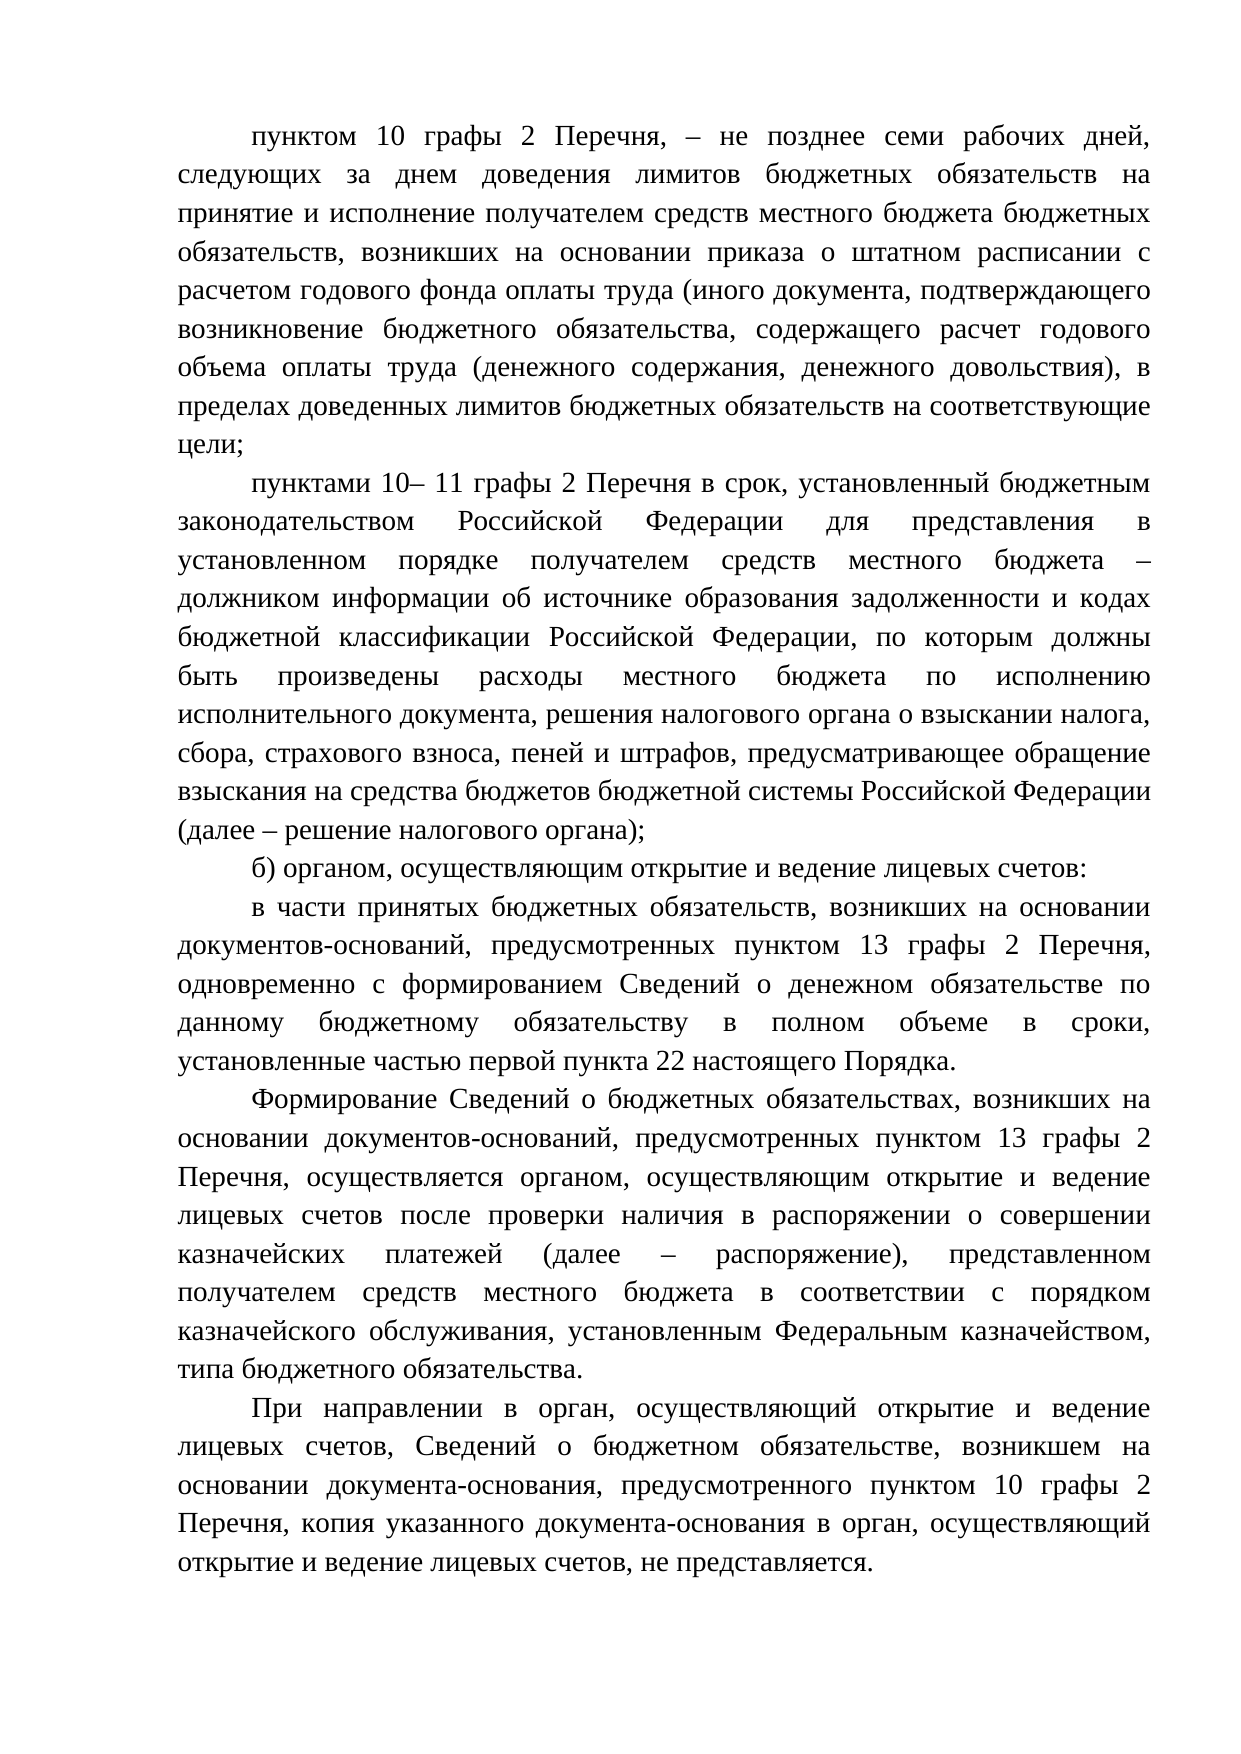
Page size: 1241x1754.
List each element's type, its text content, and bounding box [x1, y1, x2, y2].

text пунктами 10– 11 графы 2 Перечня в срок, установленный бюджетным законодательством Российской Федерации для представления в установленном порядке получателем средств местного бюджета – должником информации об источнике образования задолженности и кодах бюджетной классификации Российской Федерации, по которым должны быть произведены расходы местного бюджета по исполнению исполнительного документа, решения налогового органа о взыскании налога, сбора, страхового взноса, пеней и штрафов, предусматривающее обращение взыскания на средства бюджетов бюджетной системы Российской Федерации (далее – решение налогового органа); [177, 465, 1152, 845]
text При направлении в орган, осуществляющий открытие и ведение лицевых счетов, Сведений о бюджетном обязательстве, возникшем на основании документа-основания, предусмотренного пунктом 10 графы 2 Перечня, копия указанного документа-основания в орган, осуществляющий открытие и ведение лицевых счетов, не представляется. [177, 1390, 1152, 1578]
text пунктом 10 графы 2 Перечня, – не позднее семи рабочих дней, следующих за днем доведения лимитов бюджетных обязательств на принятие и исполнение получателем средств местного бюджета бюджетных обязательств, возникших на основании приказа о штатном расписании с расчетом годового фонда оплаты труда (иного документа, подтверждающего возникновение бюджетного обязательства, содержащего расчет годового объема оплаты труда (денежного содержания, денежного довольствия), в пределах доведенных лимитов бюджетных обязательств на соответствующие цели; [177, 118, 1152, 460]
text в части принятых бюджетных обязательств, возникших на основании документов-оснований, предусмотренных пунктом 13 графы 2 Перечня, одновременно с формированием Сведений о денежном обязательстве по данному бюджетному обязательству в полном объеме в сроки, установленные частью первой пункта 22 настоящего Порядка. [177, 889, 1152, 1077]
text Формирование Сведений о бюджетных обязательствах, возникших на основании документов-оснований, предусмотренных пунктом 13 графы 2 Перечня, осуществляется органом, осуществляющим открытие и ведение лицевых счетов после проверки наличия в распоряжении о совершении казначейских платежей (далее – распоряжение), представленном получателем средств местного бюджета в соответствии с порядком казначейского обслуживания, установленным Федеральным казначейством, типа бюджетного обязательства. [177, 1082, 1152, 1385]
text б) органом, осуществляющим открытие и ведение лицевых счетов: [177, 850, 1152, 884]
